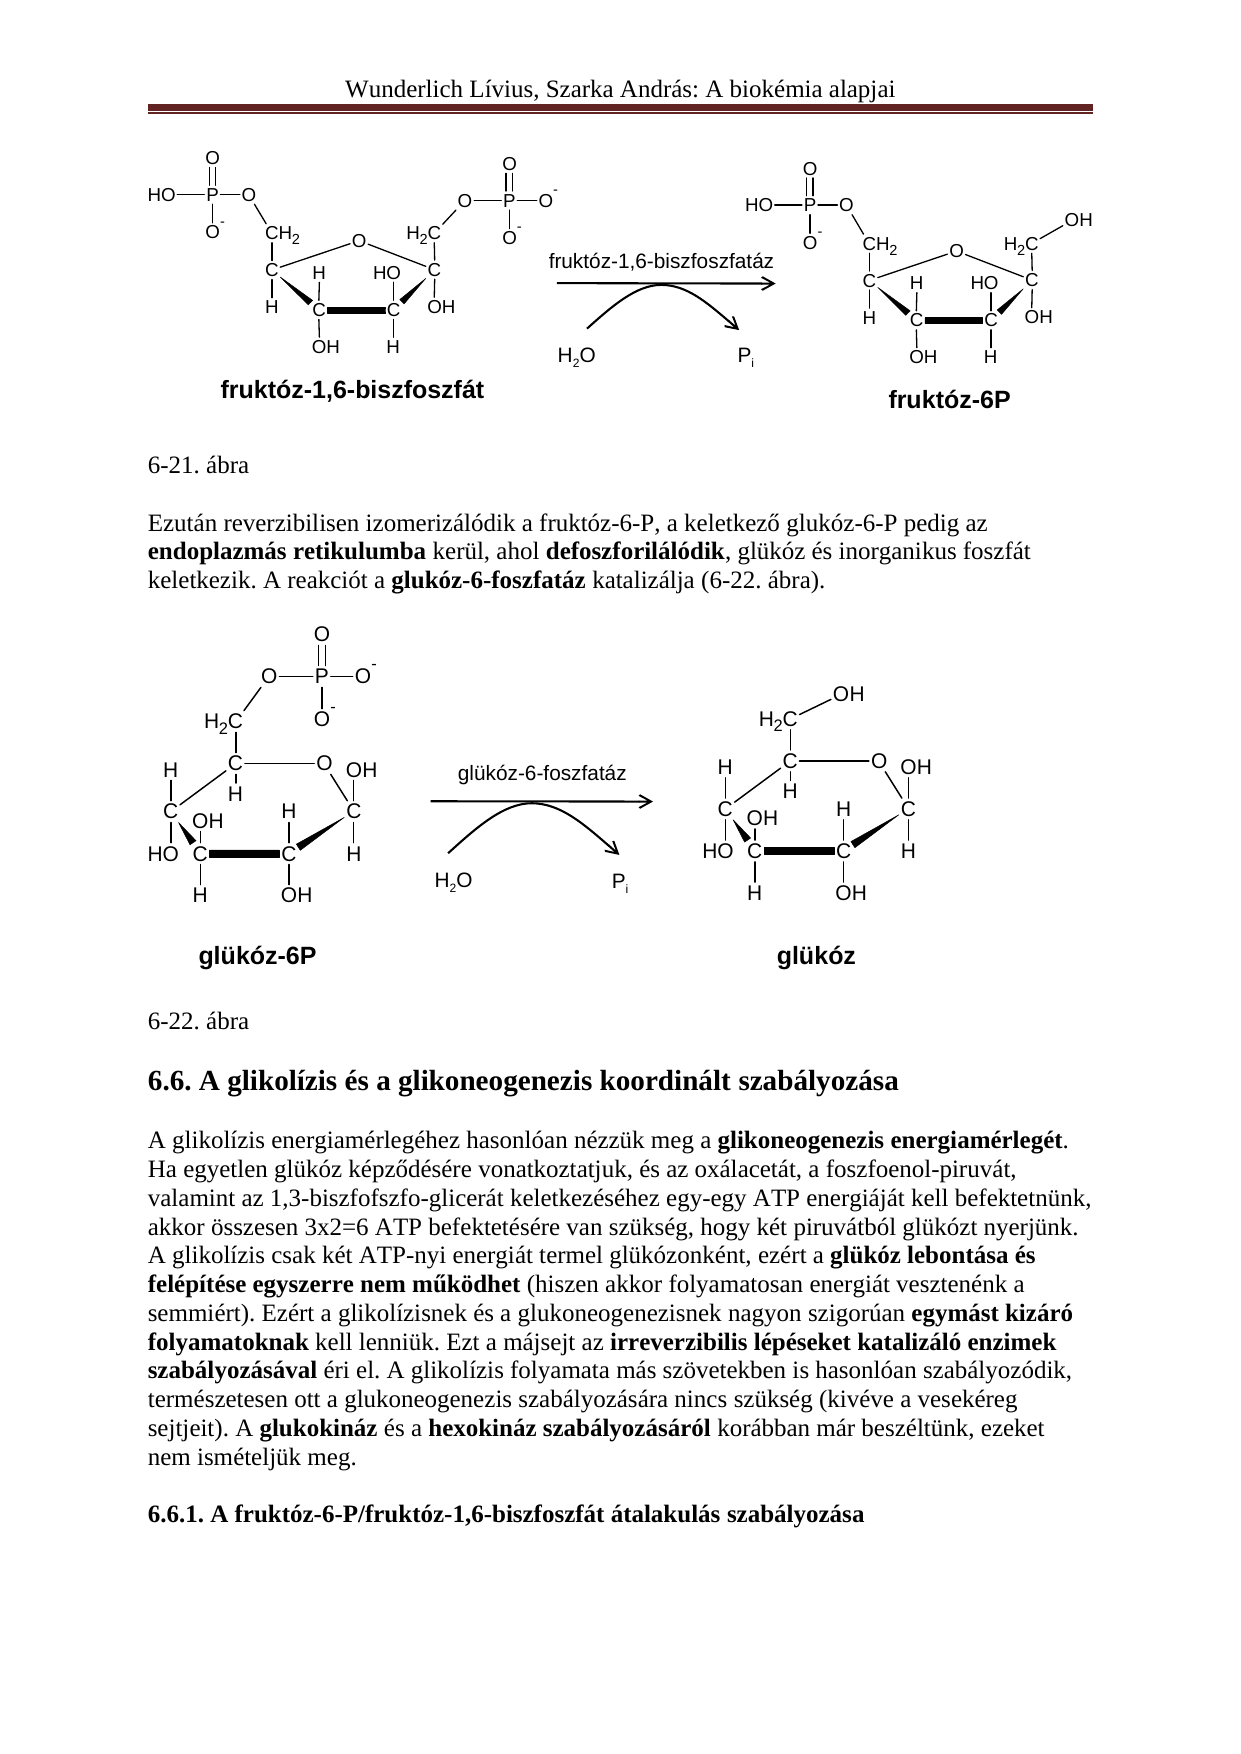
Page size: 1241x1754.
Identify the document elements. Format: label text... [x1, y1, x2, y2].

text 6.6. A glikolízis és a glikoneogenezis koordinált szabályozása [148, 1063, 1093, 1097]
text 6-22. ábra [148, 1006, 1093, 1034]
text 6.6.1. A fruktóz-6-P/fruktóz-1,6-biszfoszfát átalakulás szabályozása [148, 1499, 1093, 1528]
text 6-21. ábra [148, 450, 1093, 479]
text A glikolízis energiamérlegéhez hasonlóan nézzük meg a glikoneogenezis energiamérlegét. Ha egyetlen glükóz képződésére vonatkoztatjuk, és az oxálacetát, a foszfoenol-piruvát, valamint az 1,3-biszfofszfo-glicerát keletkezéséhez egy-egy ATP energiáját kell befektetnünk, akkor összesen 3x2=6 ATP befektetésére van szükség, hogy két piruvátból glükózt nyerjünk. A glikolízis csak két ATP-nyi energiát termel glükózonként, ezért a glükóz lebontása és felépítése egyszerre nem működhet (hiszen akkor folyamatosan energiát vesztenénk a semmiért). Ezért a glikolízisnek és a glukoneogenezisnek nagyon szigorúan egymást kizáró folyamatoknak kell lenniük. Ezt a májsejt az irreverzibilis lépéseket katalizáló enzimek szabályozásával éri el. A glikolízis folyamata más szövetekben is hasonlóan szabályozódik, természetesen ott a glukoneogenezis szabályozására nincs szükség (kivéve a vesekéreg sejtjeit). A glukokináz és a hexokináz szabályozásáról korábban már beszéltünk, ezeket nem ismételjük meg. [148, 1126, 1093, 1471]
text Ezután reverzibilisen izomerizálódik a fruktóz-6-P, a keletkező glukóz-6-P pedig az endoplazmás retikulumba kerül, ahol defoszforilálódik, glükóz és inorganikus foszfát keletkezik. A reakciót a glukóz-6-foszfatáz katalizálja (6-22. ábra). [148, 508, 1093, 594]
